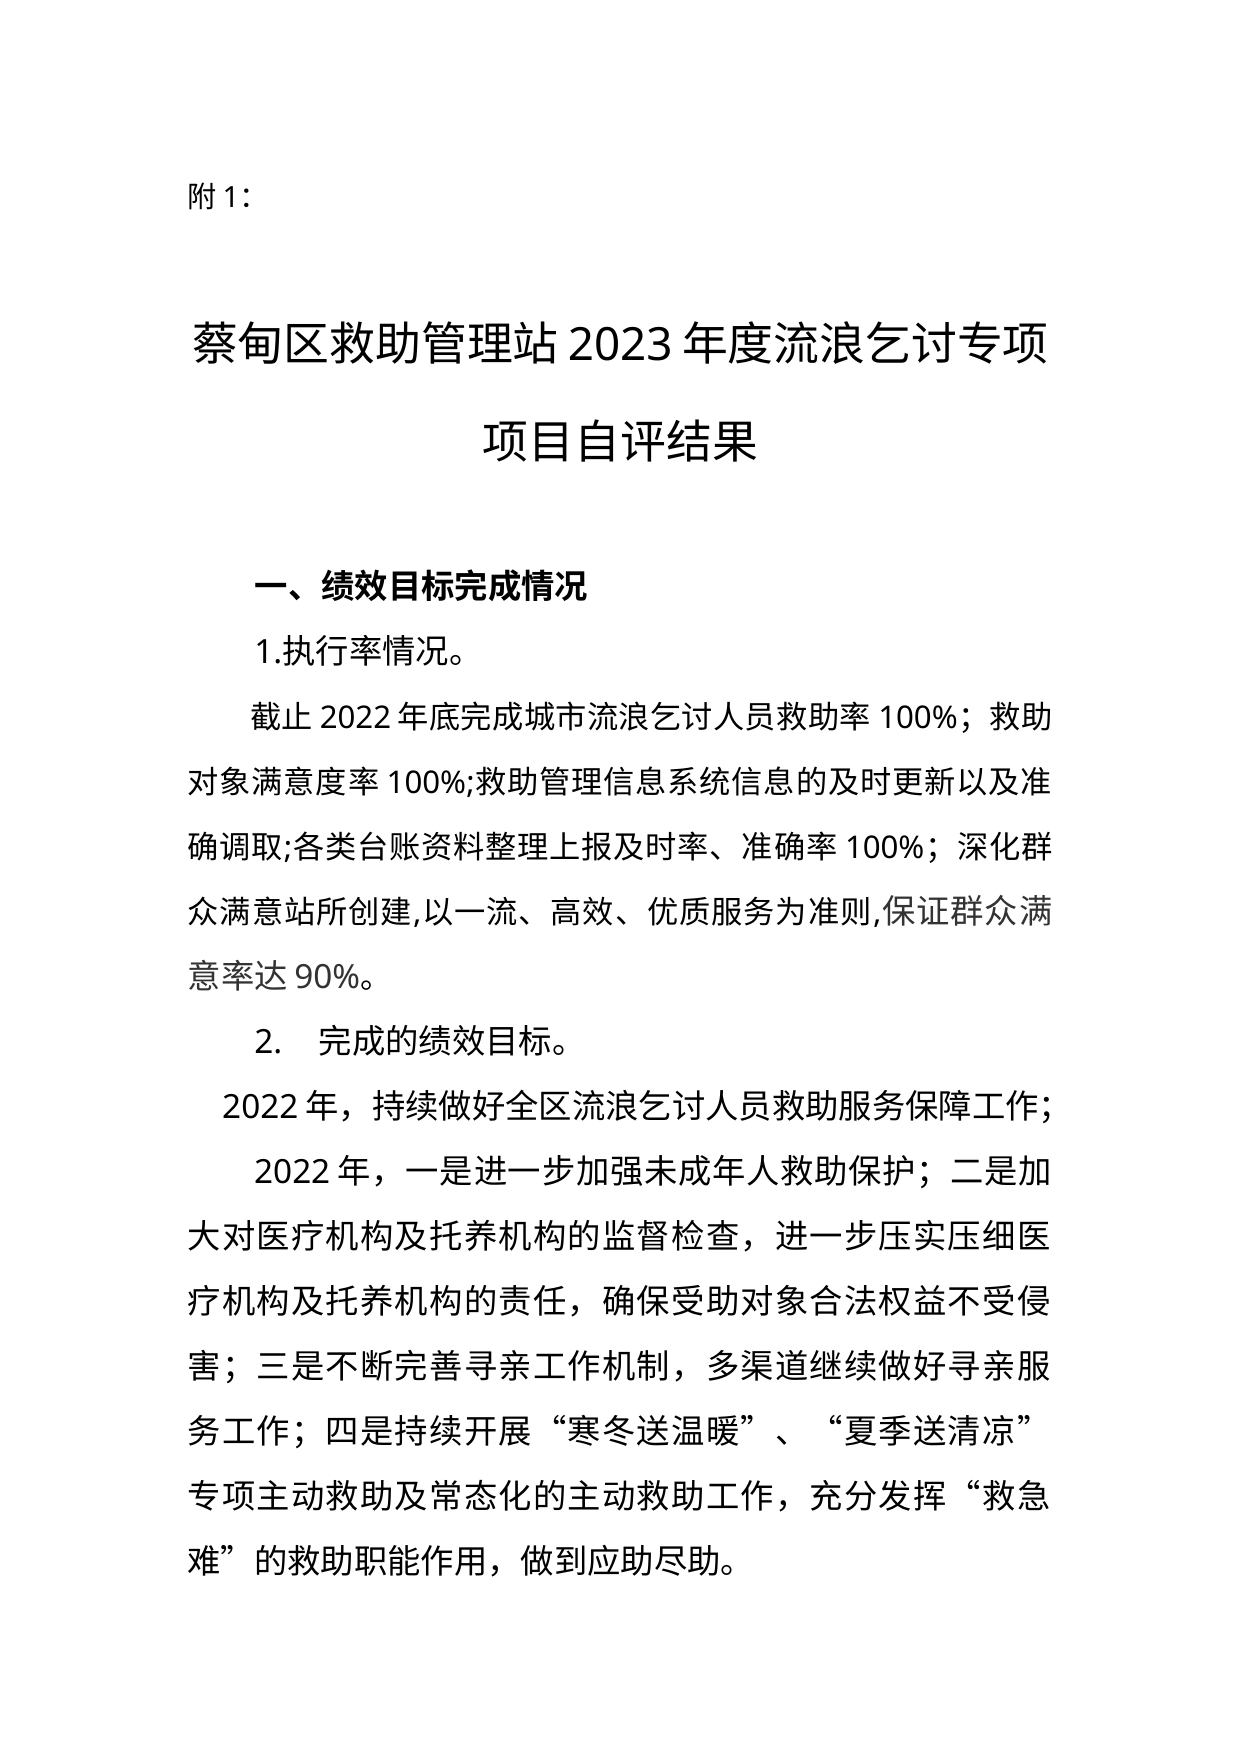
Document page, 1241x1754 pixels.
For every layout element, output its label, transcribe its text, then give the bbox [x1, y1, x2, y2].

text 1.执行率情况。 [187, 617, 1053, 682]
list 2022年，持续做好全区流浪乞讨人员救助服务保障工作； [187, 1072, 1053, 1137]
list 2022年，一是进一步加强未成年人救助保护；二是加大对医疗机构及托养机构的监督检查，进一步压实压细医疗机构及托养机构的责任，确保受助对象合法权益不受侵害；三是不断完善寻亲工作机制，多渠道继续做好寻亲服务工作；四是持续开展“寒冬送温暖”、“夏季送清凉”专项主动救助及常态化的主动救助工作，充分发挥“救急难”的救助职能作用，做到应助尽助。 [187, 1137, 1053, 1592]
text 蔡甸区救助管理站2023年度流浪乞讨专项 [187, 292, 1053, 389]
text 一、绩效目标完成情况 [187, 552, 1053, 617]
text 附1： [187, 162, 1053, 227]
text 项目自评结果 [187, 389, 1053, 487]
text 截止2022年底完成城市流浪乞讨人员救助率100%；救助对象满意度率100%;救助管理信息系统信息的及时更新以及准确调取;各类台账资料整理上报及时率、准确率100%；深化群众满意站所创建,以一流、高效、优质服务为准则,保证群众满意率达90%。 [187, 682, 1053, 1007]
list 完成的绩效目标。 [187, 1007, 1053, 1072]
